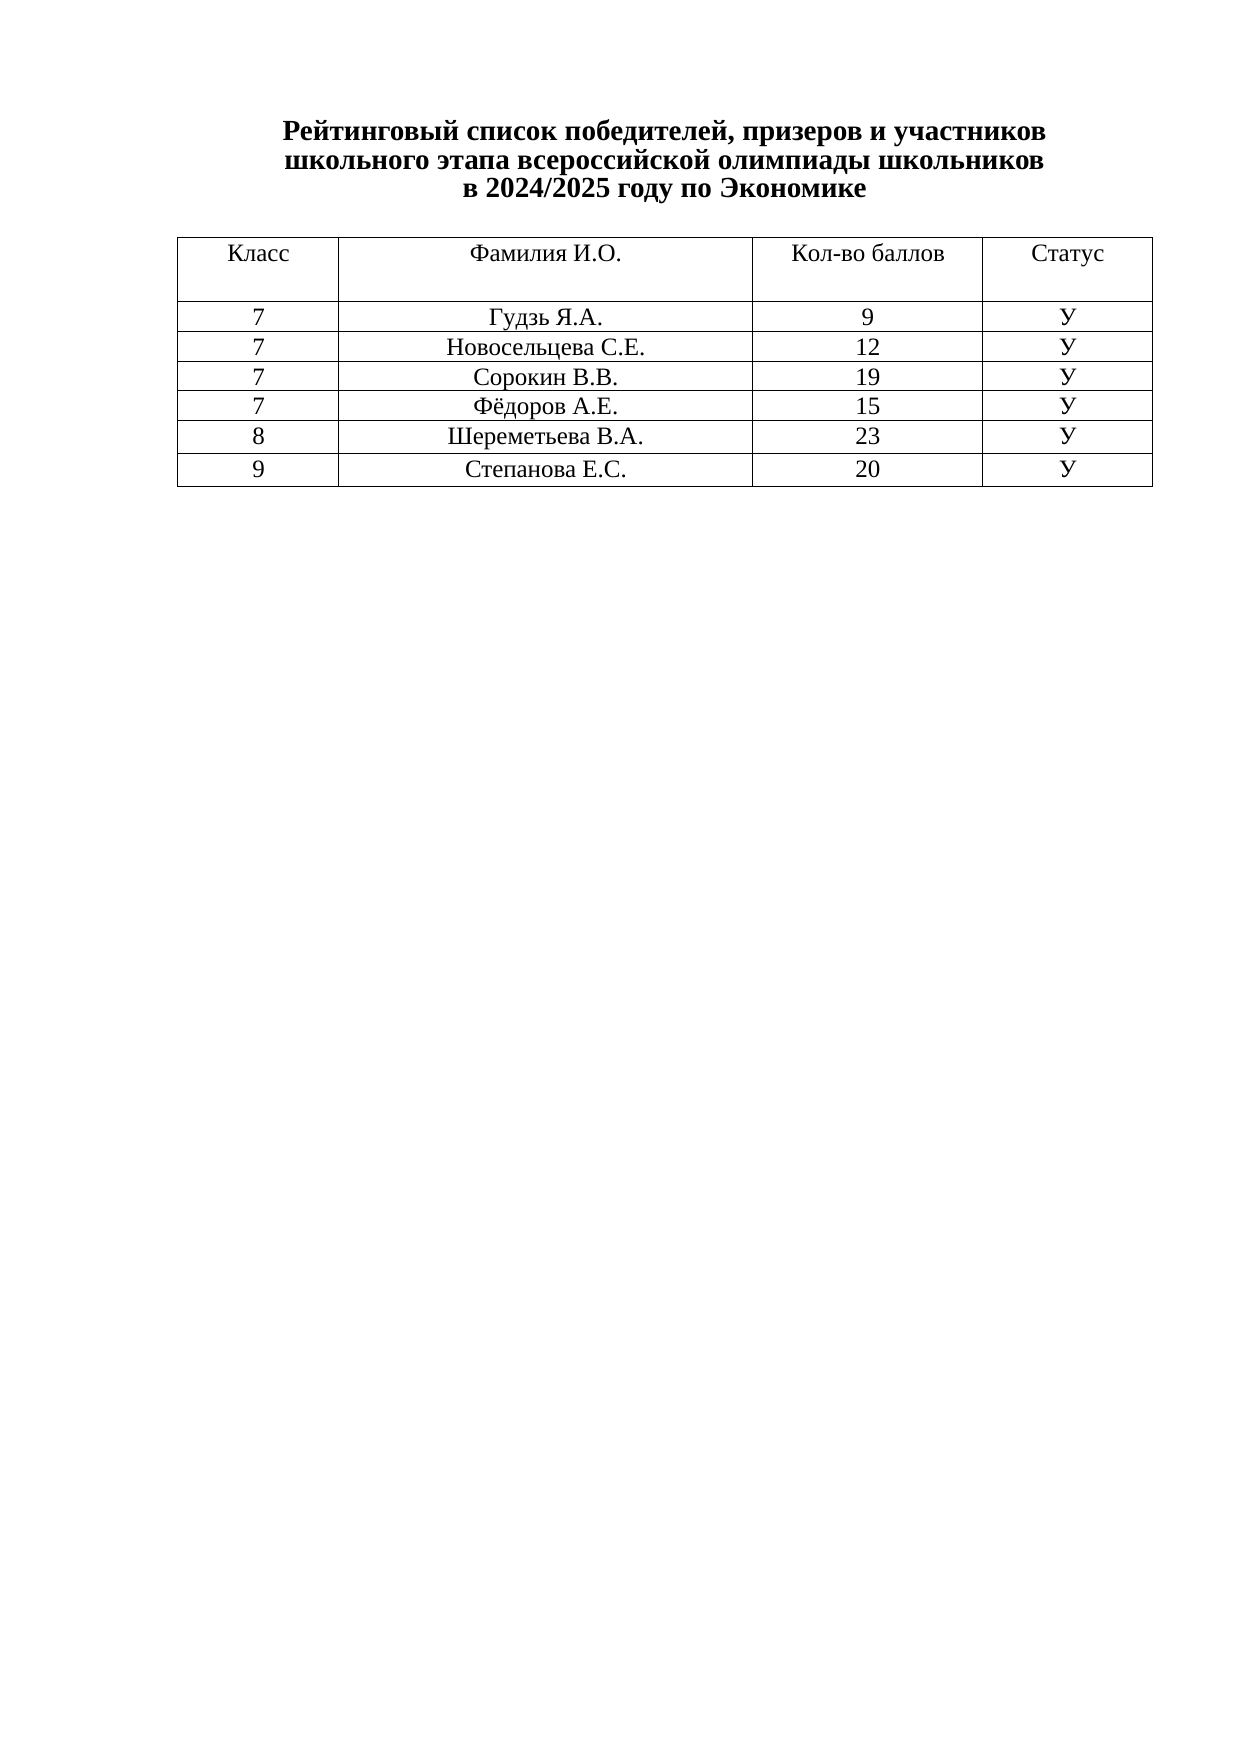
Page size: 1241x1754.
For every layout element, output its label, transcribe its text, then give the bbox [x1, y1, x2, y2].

table_cell Степанова Е.С. [339, 454, 752, 486]
text Рейтинговый список победителей, призеров и участников [177, 118, 1152, 147]
table_cell 19 [753, 362, 982, 390]
table_header Статус [983, 238, 1152, 301]
table_header Класс [178, 238, 338, 301]
table_cell 7 [178, 302, 338, 331]
table_header Фамилия И.О. [339, 238, 752, 301]
table_cell 20 [753, 454, 982, 486]
table_cell 15 [753, 391, 982, 420]
table_cell Фёдоров А.Е. [339, 391, 752, 420]
table_cell 7 [178, 332, 338, 361]
table_cell У [983, 362, 1152, 390]
table_cell Новосельцева С.Е. [339, 332, 752, 361]
table_cell У [983, 454, 1152, 486]
text в 2024/2025 году по Экономике [177, 175, 1152, 203]
table_cell 23 [753, 421, 982, 453]
table_cell 9 [753, 302, 982, 331]
table_cell 7 [178, 362, 338, 390]
table_cell Шереметьева В.А. [339, 421, 752, 453]
table_cell Сорокин В.В. [339, 362, 752, 390]
table_cell Гудзь Я.А. [339, 302, 752, 331]
table_cell 7 [178, 391, 338, 420]
table_cell У [983, 332, 1152, 361]
table_cell 9 [178, 454, 338, 486]
table_cell У [983, 302, 1152, 331]
table_cell 8 [178, 421, 338, 453]
table_cell У [983, 391, 1152, 420]
table_cell У [983, 421, 1152, 453]
text школьного этапа всероссийской олимпиады школьников [177, 147, 1152, 175]
table_cell 12 [753, 332, 982, 361]
table_header Кол-во баллов [753, 238, 982, 301]
